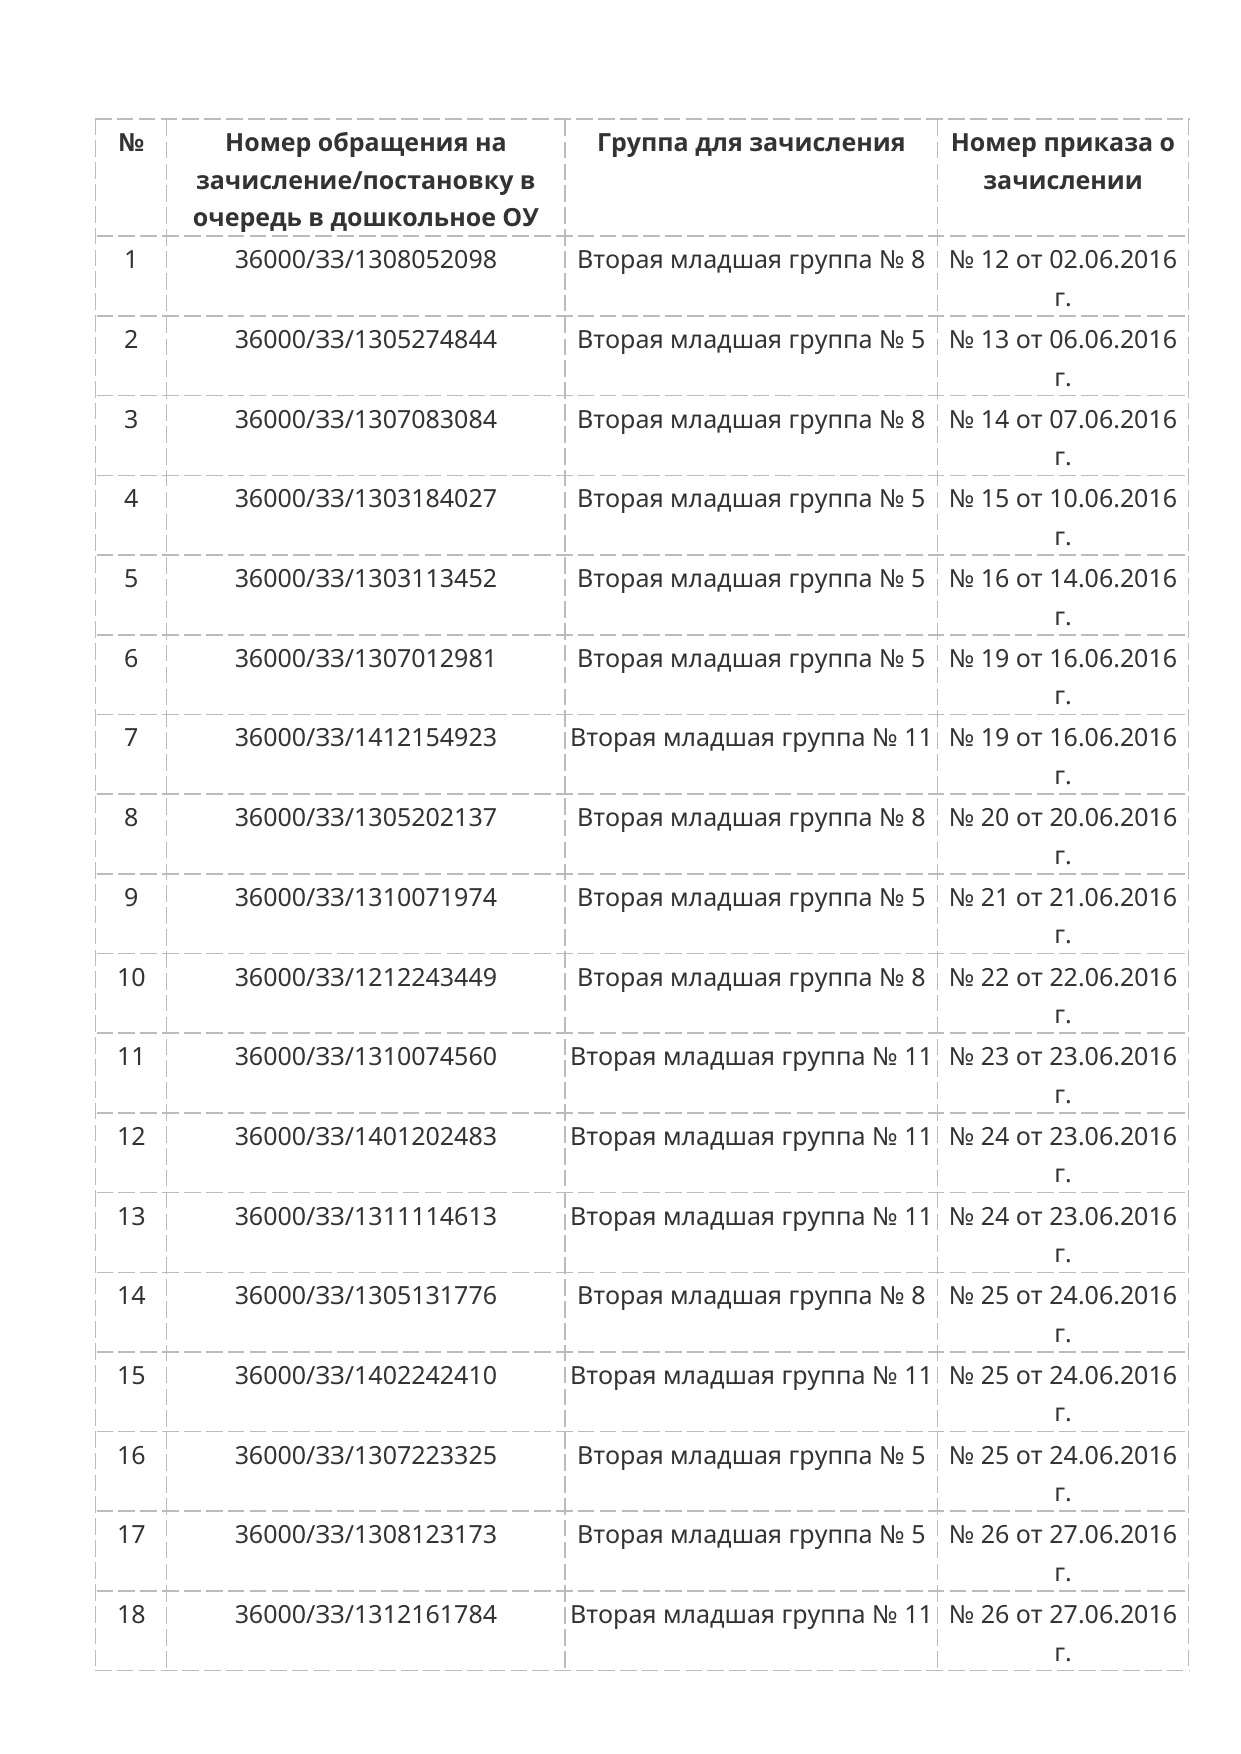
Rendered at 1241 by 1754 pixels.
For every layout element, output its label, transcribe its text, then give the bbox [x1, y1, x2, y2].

table_cell Вторая младшая группа № 11 [565, 714, 937, 793]
table_cell Вторая младшая группа № 5 [565, 873, 937, 953]
table_cell 36000/ЗЗ/1305131776 [166, 1271, 565, 1351]
table_cell № 25 от 24.06.2016 г. [938, 1271, 1188, 1351]
table_cell 36000/ЗЗ/1212243449 [166, 953, 565, 1032]
table_cell 36000/ЗЗ/1308052098 [166, 235, 565, 315]
table_cell 3 [96, 395, 166, 474]
table_cell 36000/ЗЗ/1311114613 [166, 1192, 565, 1271]
table_cell Вторая младшая группа № 11 [565, 1192, 937, 1271]
table_cell № 24 от 23.06.2016 г. [938, 1192, 1188, 1271]
table_cell Вторая младшая группа № 5 [565, 475, 937, 554]
table_cell Вторая младшая группа № 5 [565, 634, 937, 713]
table_cell 36000/ЗЗ/1310071974 [166, 873, 565, 953]
table_cell № 26 от 27.06.2016 г. [938, 1510, 1188, 1590]
table_header Группа для зачисления [565, 118, 937, 235]
table_cell 6 [96, 634, 166, 713]
table_cell № 25 от 24.06.2016 г. [938, 1431, 1188, 1510]
table_cell № 20 от 20.06.2016 г. [938, 793, 1188, 873]
table_cell 36000/ЗЗ/1308123173 [166, 1510, 565, 1590]
table_cell Вторая младшая группа № 5 [565, 315, 937, 395]
table_cell № 26 от 27.06.2016 г. [938, 1590, 1188, 1670]
table_cell Вторая младшая группа № 5 [565, 554, 937, 634]
table_cell 36000/ЗЗ/1312161784 [166, 1590, 565, 1670]
table_cell № 24 от 23.06.2016 г. [938, 1112, 1188, 1192]
table_cell 18 [96, 1590, 166, 1670]
table_header Номер приказа о зачислении [938, 118, 1188, 235]
table_cell 5 [96, 554, 166, 634]
table_cell 16 [96, 1431, 166, 1510]
table_cell 36000/ЗЗ/1307223325 [166, 1431, 565, 1510]
table_cell 15 [96, 1351, 166, 1431]
table_cell № 25 от 24.06.2016 г. [938, 1351, 1188, 1431]
table_cell 17 [96, 1510, 166, 1590]
table_cell 7 [96, 714, 166, 793]
table_cell Вторая младшая группа № 5 [565, 1510, 937, 1590]
table_cell № 16 от 14.06.2016 г. [938, 554, 1188, 634]
table_cell 1 [96, 235, 166, 315]
table_cell № 13 от 06.06.2016 г. [938, 315, 1188, 395]
table_cell Вторая младшая группа № 5 [565, 1431, 937, 1510]
table_cell Вторая младшая группа № 8 [565, 793, 937, 873]
table_cell 36000/ЗЗ/1305274844 [166, 315, 565, 395]
table_cell № 21 от 21.06.2016 г. [938, 873, 1188, 953]
table_cell № 14 от 07.06.2016 г. [938, 395, 1188, 474]
table_cell 8 [96, 793, 166, 873]
table_cell Вторая младшая группа № 8 [565, 953, 937, 1032]
table_cell 36000/ЗЗ/1412154923 [166, 714, 565, 793]
table_cell 36000/ЗЗ/1303184027 [166, 475, 565, 554]
table_cell 36000/ЗЗ/1401202483 [166, 1112, 565, 1192]
table_cell Вторая младшая группа № 11 [565, 1351, 937, 1431]
table_cell № 15 от 10.06.2016 г. [938, 475, 1188, 554]
table_header Номер обращения на зачисление/постановку в очередь в дошкольное ОУ [166, 118, 565, 235]
table_cell Вторая младшая группа № 11 [565, 1112, 937, 1192]
table_header № [96, 118, 166, 235]
table_cell 36000/ЗЗ/1402242410 [166, 1351, 565, 1431]
table_cell 14 [96, 1271, 166, 1351]
table_cell 9 [96, 873, 166, 953]
table_cell Вторая младшая группа № 11 [565, 1590, 937, 1670]
table_cell 10 [96, 953, 166, 1032]
table_cell 2 [96, 315, 166, 395]
table_cell № 19 от 16.06.2016 г. [938, 634, 1188, 713]
table_cell 4 [96, 475, 166, 554]
table_cell 36000/ЗЗ/1310074560 [166, 1032, 565, 1112]
table_cell Вторая младшая группа № 11 [565, 1032, 937, 1112]
table_cell № 19 от 16.06.2016 г. [938, 714, 1188, 793]
table_cell Вторая младшая группа № 8 [565, 1271, 937, 1351]
table_cell № 12 от 02.06.2016 г. [938, 235, 1188, 315]
table_cell 12 [96, 1112, 166, 1192]
table_cell Вторая младшая группа № 8 [565, 395, 937, 474]
table_cell 11 [96, 1032, 166, 1112]
table_cell 36000/ЗЗ/1307012981 [166, 634, 565, 713]
table_cell 36000/ЗЗ/1305202137 [166, 793, 565, 873]
table_cell № 23 от 23.06.2016 г. [938, 1032, 1188, 1112]
table_cell 13 [96, 1192, 166, 1271]
table_cell 36000/ЗЗ/1307083084 [166, 395, 565, 474]
table_cell 36000/ЗЗ/1303113452 [166, 554, 565, 634]
table_cell Вторая младшая группа № 8 [565, 235, 937, 315]
table_cell № 22 от 22.06.2016 г. [938, 953, 1188, 1032]
